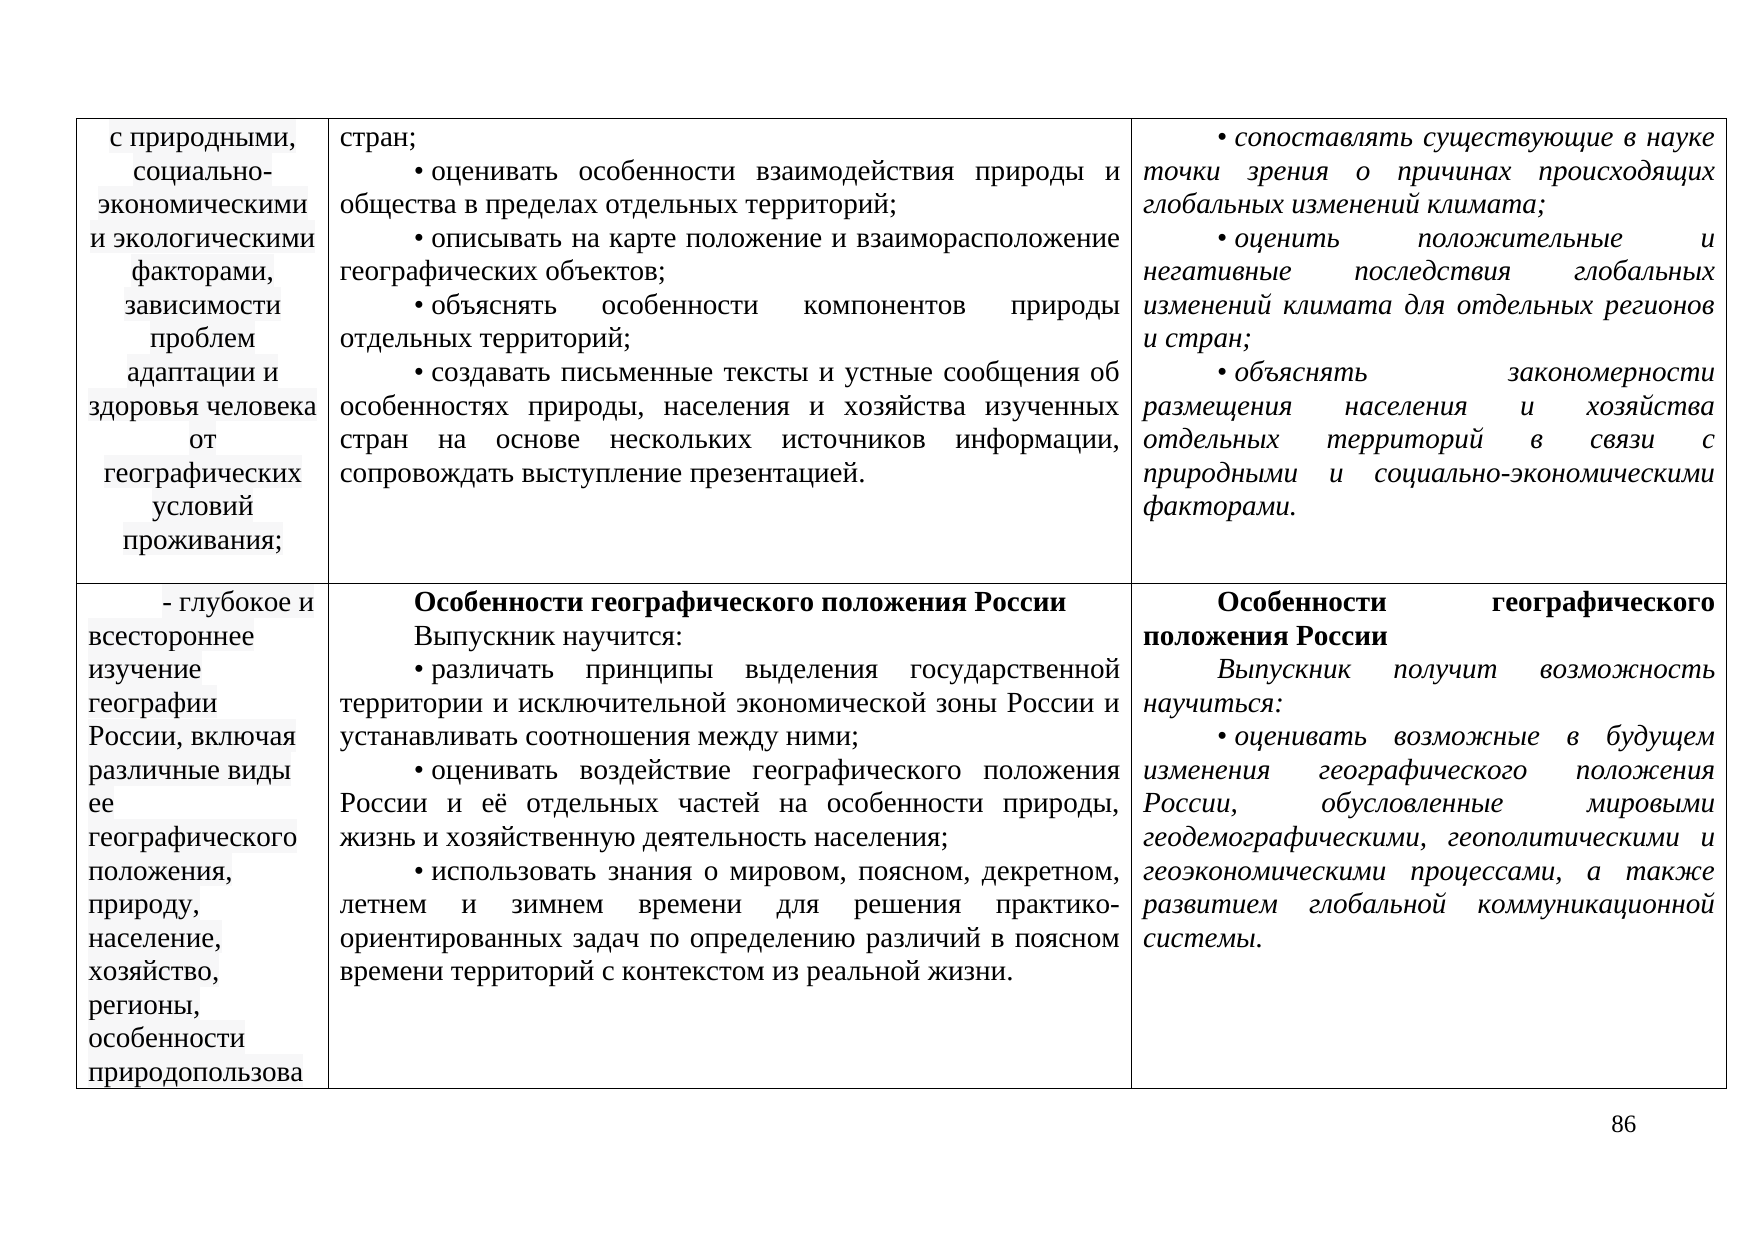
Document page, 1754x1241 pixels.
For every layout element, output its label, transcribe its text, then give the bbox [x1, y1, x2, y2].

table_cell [329, 584, 1131, 1087]
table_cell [1132, 584, 1726, 1087]
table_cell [329, 119, 1131, 583]
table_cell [77, 584, 328, 1087]
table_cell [1132, 119, 1726, 583]
